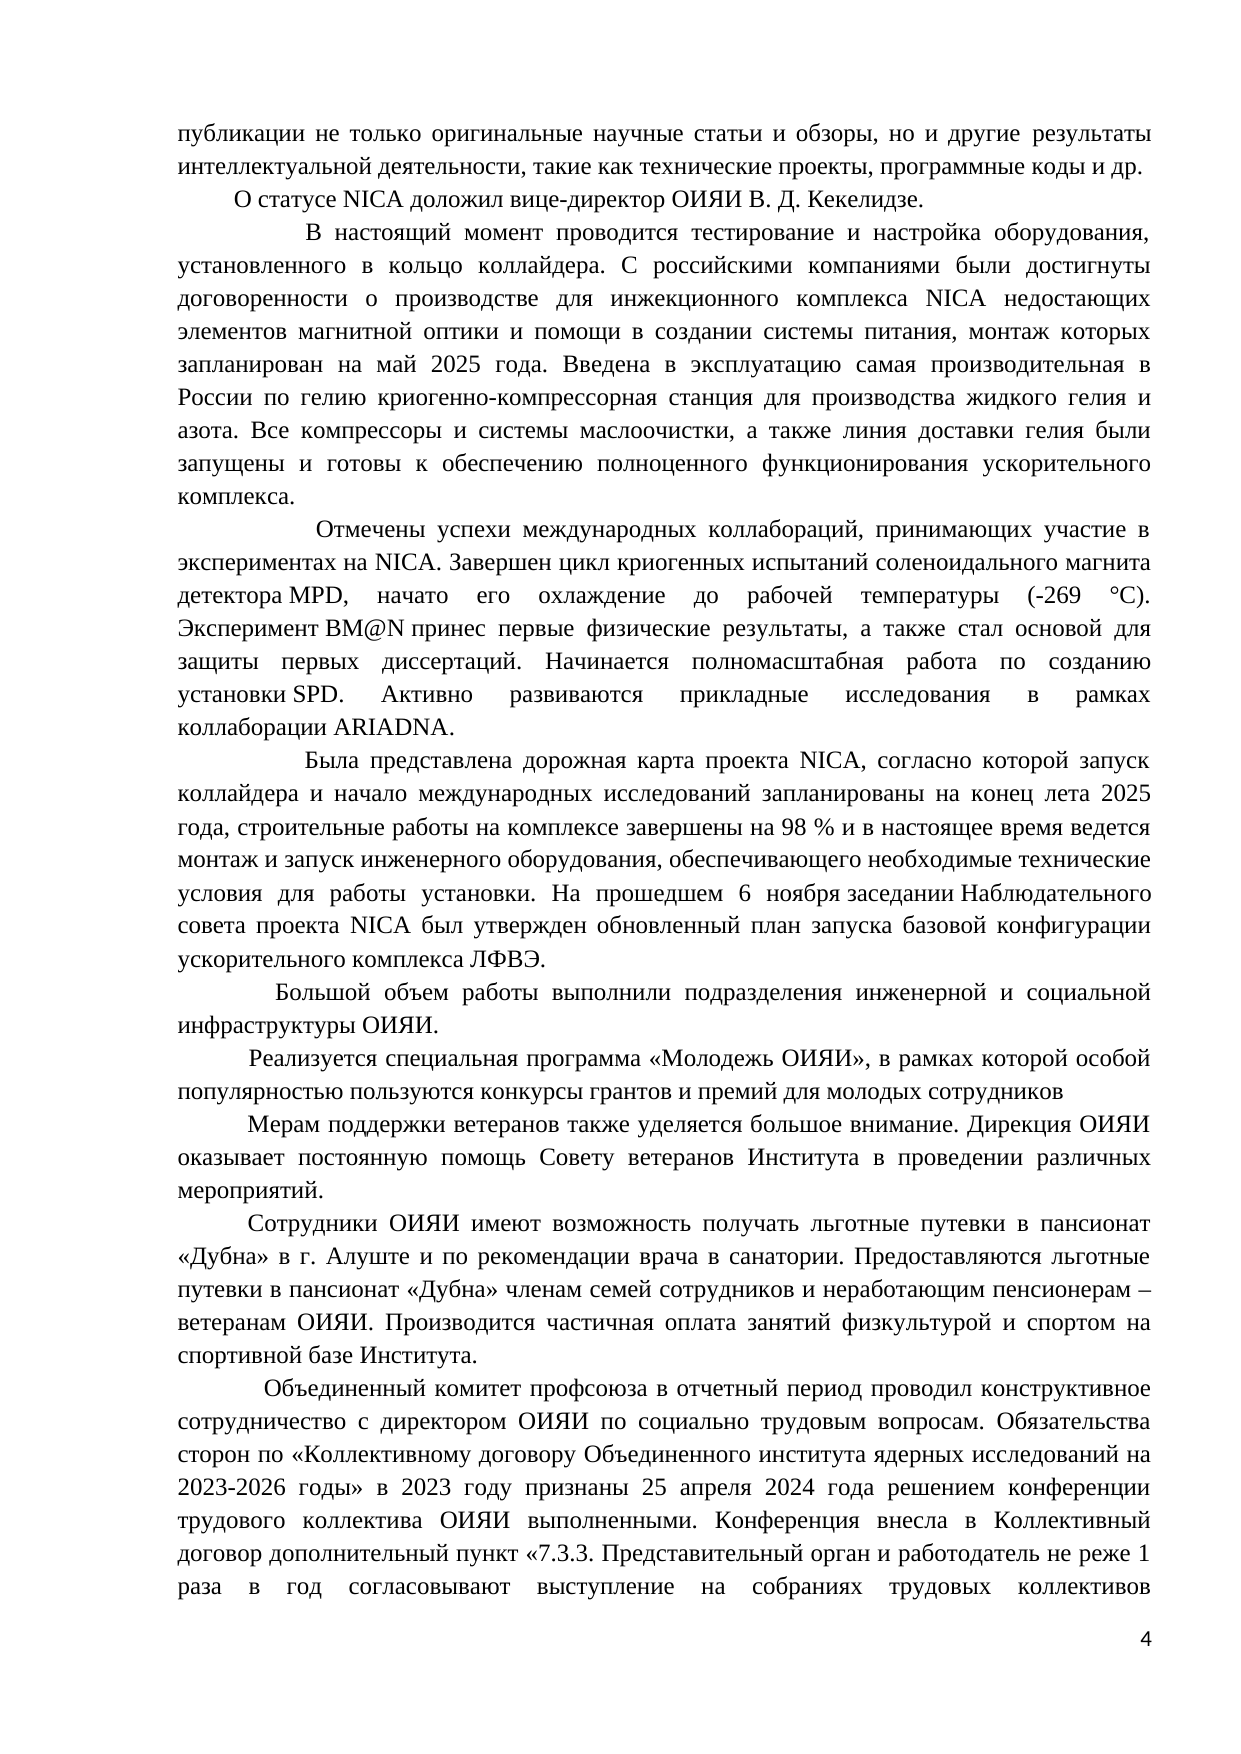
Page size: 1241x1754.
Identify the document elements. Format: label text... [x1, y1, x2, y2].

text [177, 1373, 1152, 1600]
text Большой объем работы выполнили подразделения инженерной и социальной инфраструктуры ОИЯИ. [177, 977, 1152, 1038]
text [177, 118, 1152, 180]
text В настоящий момент проводится тестирование и настройка оборудования, установленного в кольцо коллайдера. С российскими компаниями были достигнуты договоренности о производстве для инжекционного комплекса NICA недостающих элементов магнитной оптики и помощи в создании системы питания, монтаж которых запланирован на май 2025 года. Введена в эксплуатацию самая производительная в России по гелию криогенно-компрессорная станция для производства жидкого гелия и азота. Все компрессоры и системы маслоочистки, а также линия доставки гелия были запущены и готовы к обеспечению полноценного функционирования ускорительного комплекса. [177, 217, 1152, 510]
text Мерам поддержки ветеранов также уделяется большое внимание. Дирекция ОИЯИ оказывает постоянную помощь Совету ветеранов Института в проведении различных мероприятий. [177, 1109, 1152, 1203]
text Была представлена дорожная карта проекта NICA, согласно которой запуск коллайдера и начало международных исследований запланированы на конец лета 2025 года, строительные работы на комплексе завершены на 98 % и в настоящее время ведется монтаж и запуск инженерного оборудования, обеспечивающего необходимые технические условия для работы установки. На прошедшем 6 ноября заседании Наблюдательного совета проекта NICA был утвержден обновленный план запуска базовой конфигурации ускорительного комплекса ЛФВЭ. [177, 746, 1152, 972]
text Реализуется специальная программа «Молодежь ОИЯИ», в рамках которой особой популярностью пользуются конкурсы грантов и премий для молодых сотрудников [177, 1043, 1152, 1104]
text Отмечены успехи международных коллабораций, принимающих участие в экспериментах на NICA. Завершен цикл криогенных испытаний соленоидального магнита детектора MPD, начато его охлаждение до рабочей температуры (-269 °C). Эксперимент BM@N принес первые физические результаты, а также стал основой для защиты первых диссертаций. Начинается полномасштабная работа по созданию установки SPD. Активно развиваются прикладные исследования в рамках коллаборации ARIADNA. [177, 514, 1152, 741]
text Сотрудники ОИЯИ имеют возможность получать льготные путевки в пансионат «Дубна» в г. Алуште и по рекомендации врача в санатории. Предоставляются льготные путевки в пансионат «Дубна» членам семей сотрудников и неработающим пенсионерам – ветеранам ОИЯИ. Производится частичная оплата занятий физкультурой и спортом на спортивной базе Института. [177, 1208, 1152, 1369]
text О статусе NICA доложил вице-директор ОИЯИ В. Д. Кекелидзе. [177, 184, 1152, 213]
